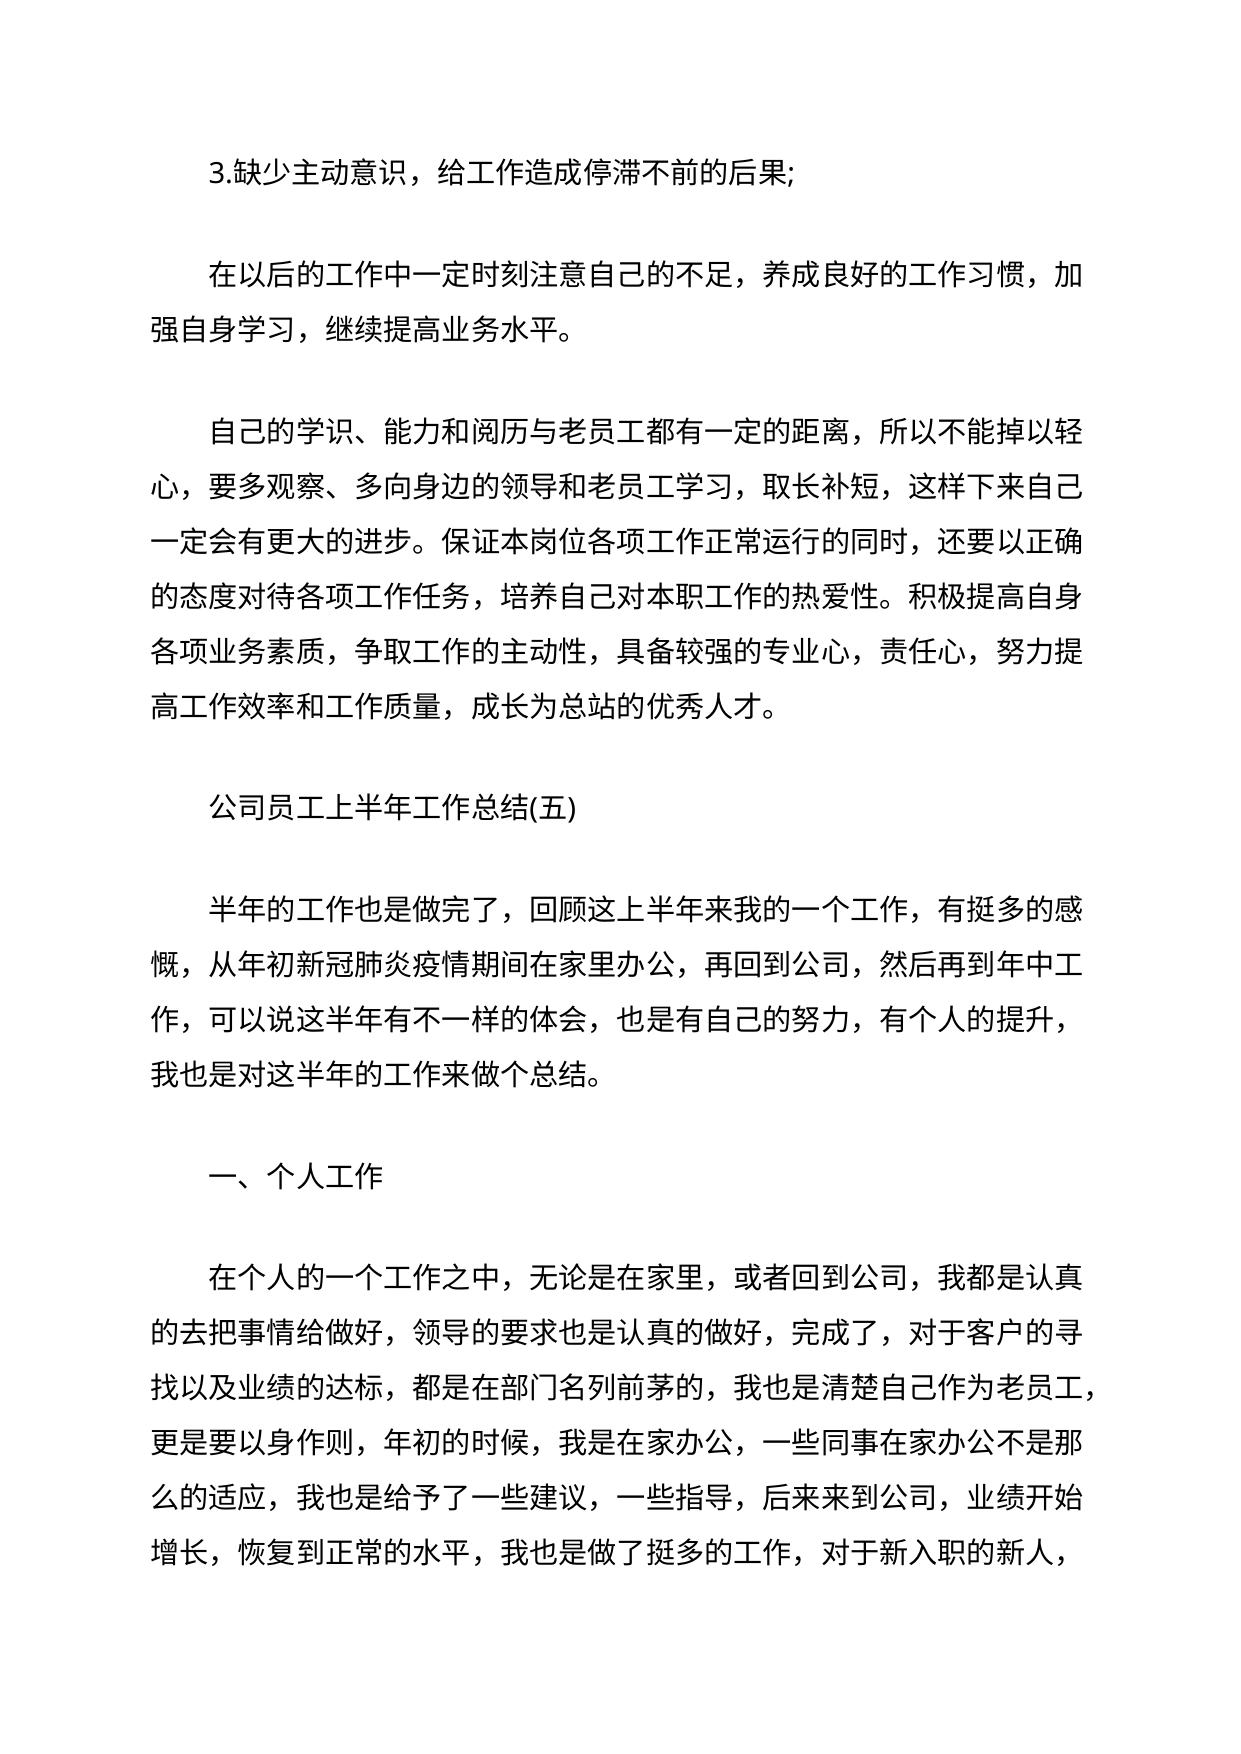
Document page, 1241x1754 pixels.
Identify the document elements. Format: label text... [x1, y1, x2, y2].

text 公司员工上半年工作总结(五) [150, 785, 1090, 827]
text 一、个人工作 [150, 1153, 1090, 1196]
text 在以后的工作中一定时刻注意自己的不足，养成良好的工作习惯，加强自身学习，继续提高业务水平。 [150, 252, 1090, 349]
text 3.缺少主动意识，给工作造成停滞不前的后果; [150, 150, 1090, 192]
text 半年的工作也是做完了，回顾这上半年来我的一个工作，有挺多的感慨，从年初新冠肺炎疫情期间在家里办公，再回到公司，然后再到年中工作，可以说这半年有不一样的体会，也是有自己的努力，有个人的提升，我也是对这半年的工作来做个总结。 [150, 887, 1090, 1094]
text 自己的学识、能力和阅历与老员工都有一定的距离，所以不能掉以轻心，要多观察、多向身边的领导和老员工学习，取长补短，这样下来自己一定会有更大的进步。保证本岗位各项工作正常运行的同时，还要以正确的态度对待各项工作任务，培养自己对本职工作的热爱性。积极提高自身各项业务素质，争取工作的主动性，具备较强的专业心，责任心，努力提高工作效率和工作质量，成长为总站的优秀人才。 [150, 409, 1090, 725]
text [150, 1255, 1090, 1572]
